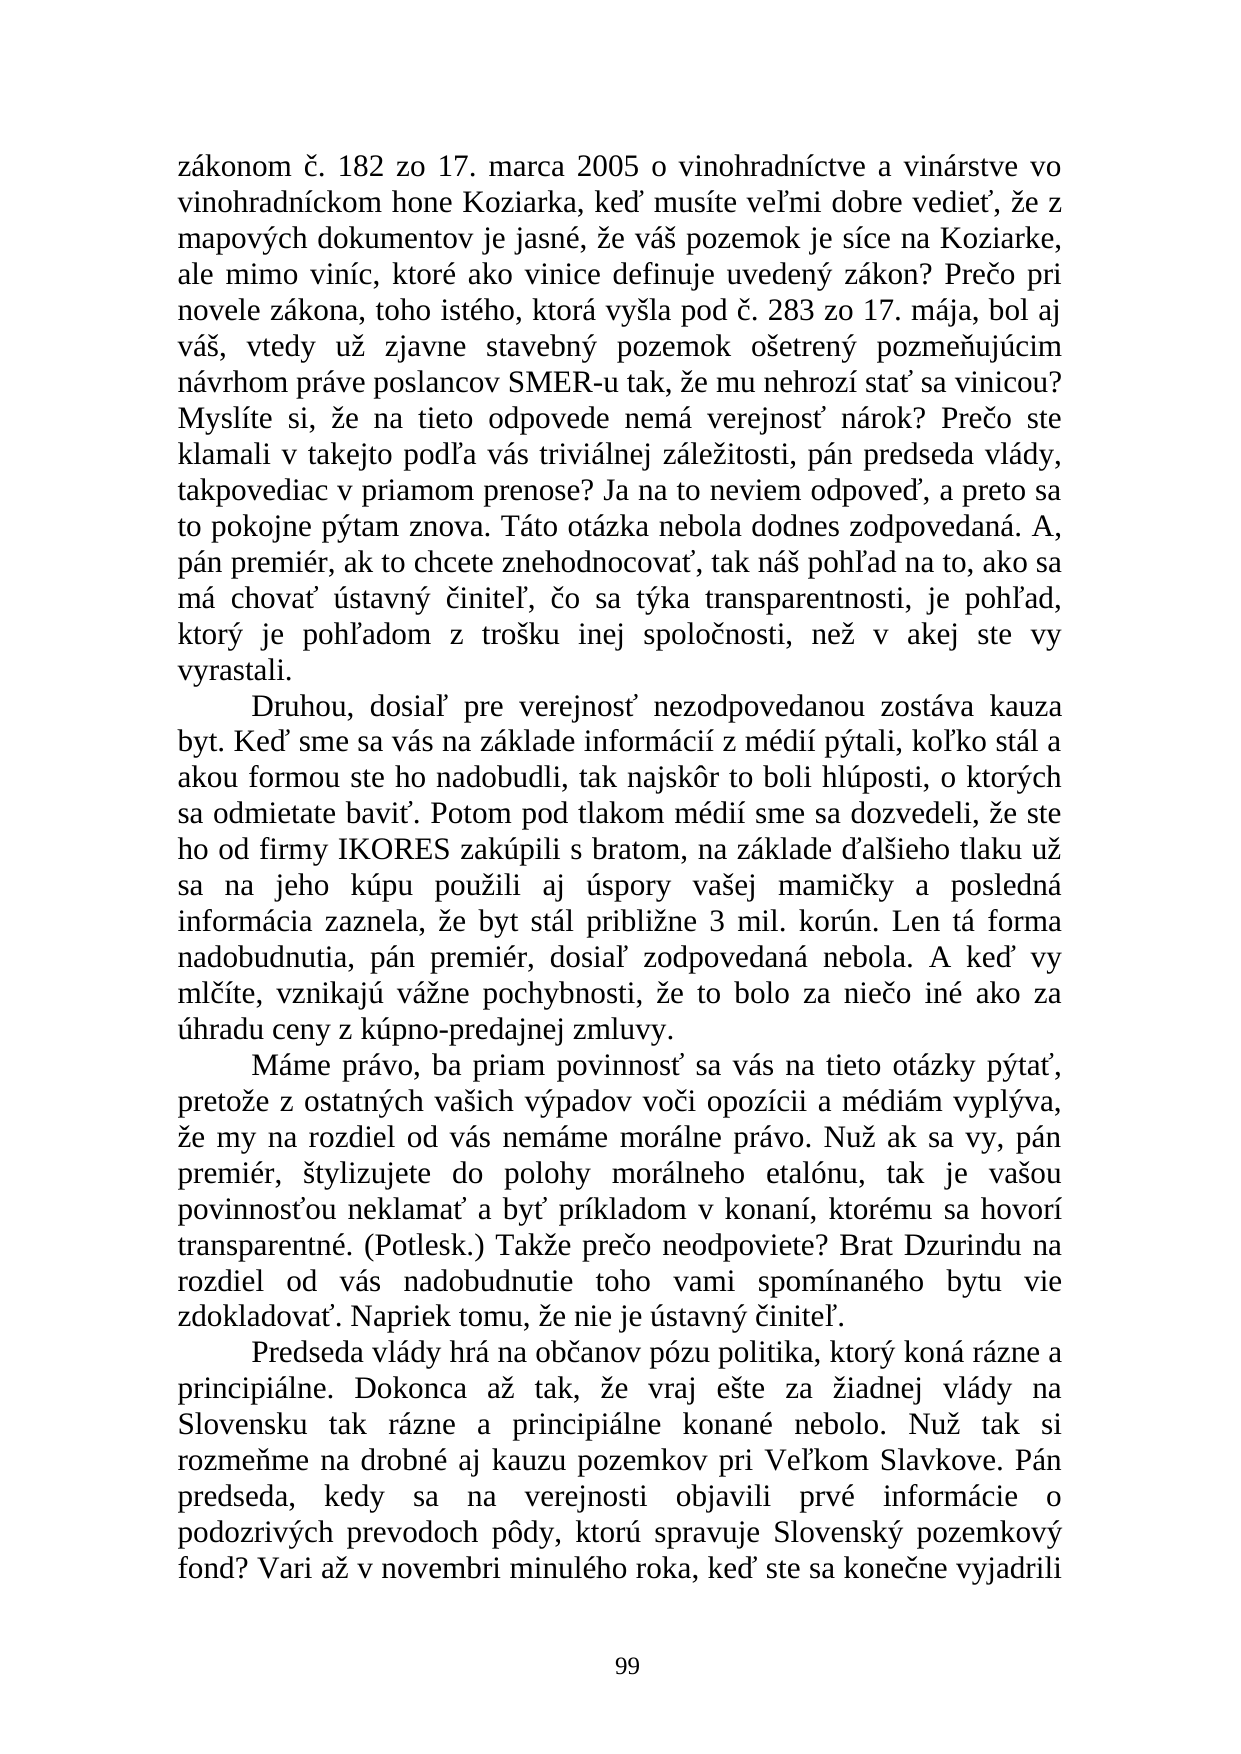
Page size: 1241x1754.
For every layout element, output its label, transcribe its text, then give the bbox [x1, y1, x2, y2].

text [177, 1334, 1063, 1585]
text Máme právo, ba priam povinnosť sa vás na tieto otázky pýtať, pretože z ostatných vašich výpadov voči opozícii a médiám vyplýva, že my na rozdiel od vás nemáme morálne právo. Nuž ak sa vy, pán premiér, štylizujete do polohy morálneho etalónu, tak je vašou povinnosťou neklamať a byť príkladom v konaní, ktorému sa hovorí transparentné. (Potlesk.) Takže prečo neodpoviete? Brat Dzurindu na rozdiel od vás nadobudnutie toho vami spomínaného bytu vie zdokladovať. Napriek tomu, že nie je ústavný činiteľ. [177, 1046, 1063, 1334]
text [177, 148, 1063, 687]
text Druhou, dosiaľ pre verejnosť nezodpovedanou zostáva kauza byt. Keď sme sa vás na základe informácií z médií pýtali, koľko stál a akou formou ste ho nadobudli, tak najskôr to boli hlúposti, o ktorých sa odmietate baviť. Potom pod tlakom médií sme sa dozvedeli, že ste ho od firmy IKORES zakúpili s bratom, na základe ďalšieho tlaku už sa na jeho kúpu použili aj úspory vašej mamičky a posledná informácia zaznela, že byt stál približne 3 mil. korún. Len tá forma nadobudnutia, pán premiér, dosiaľ zodpovedaná nebola. A keď vy mlčíte, vznikajú vážne pochybnosti, že to bolo za niečo iné ako za úhradu ceny z kúpno-predajnej zmluvy. [177, 687, 1063, 1046]
